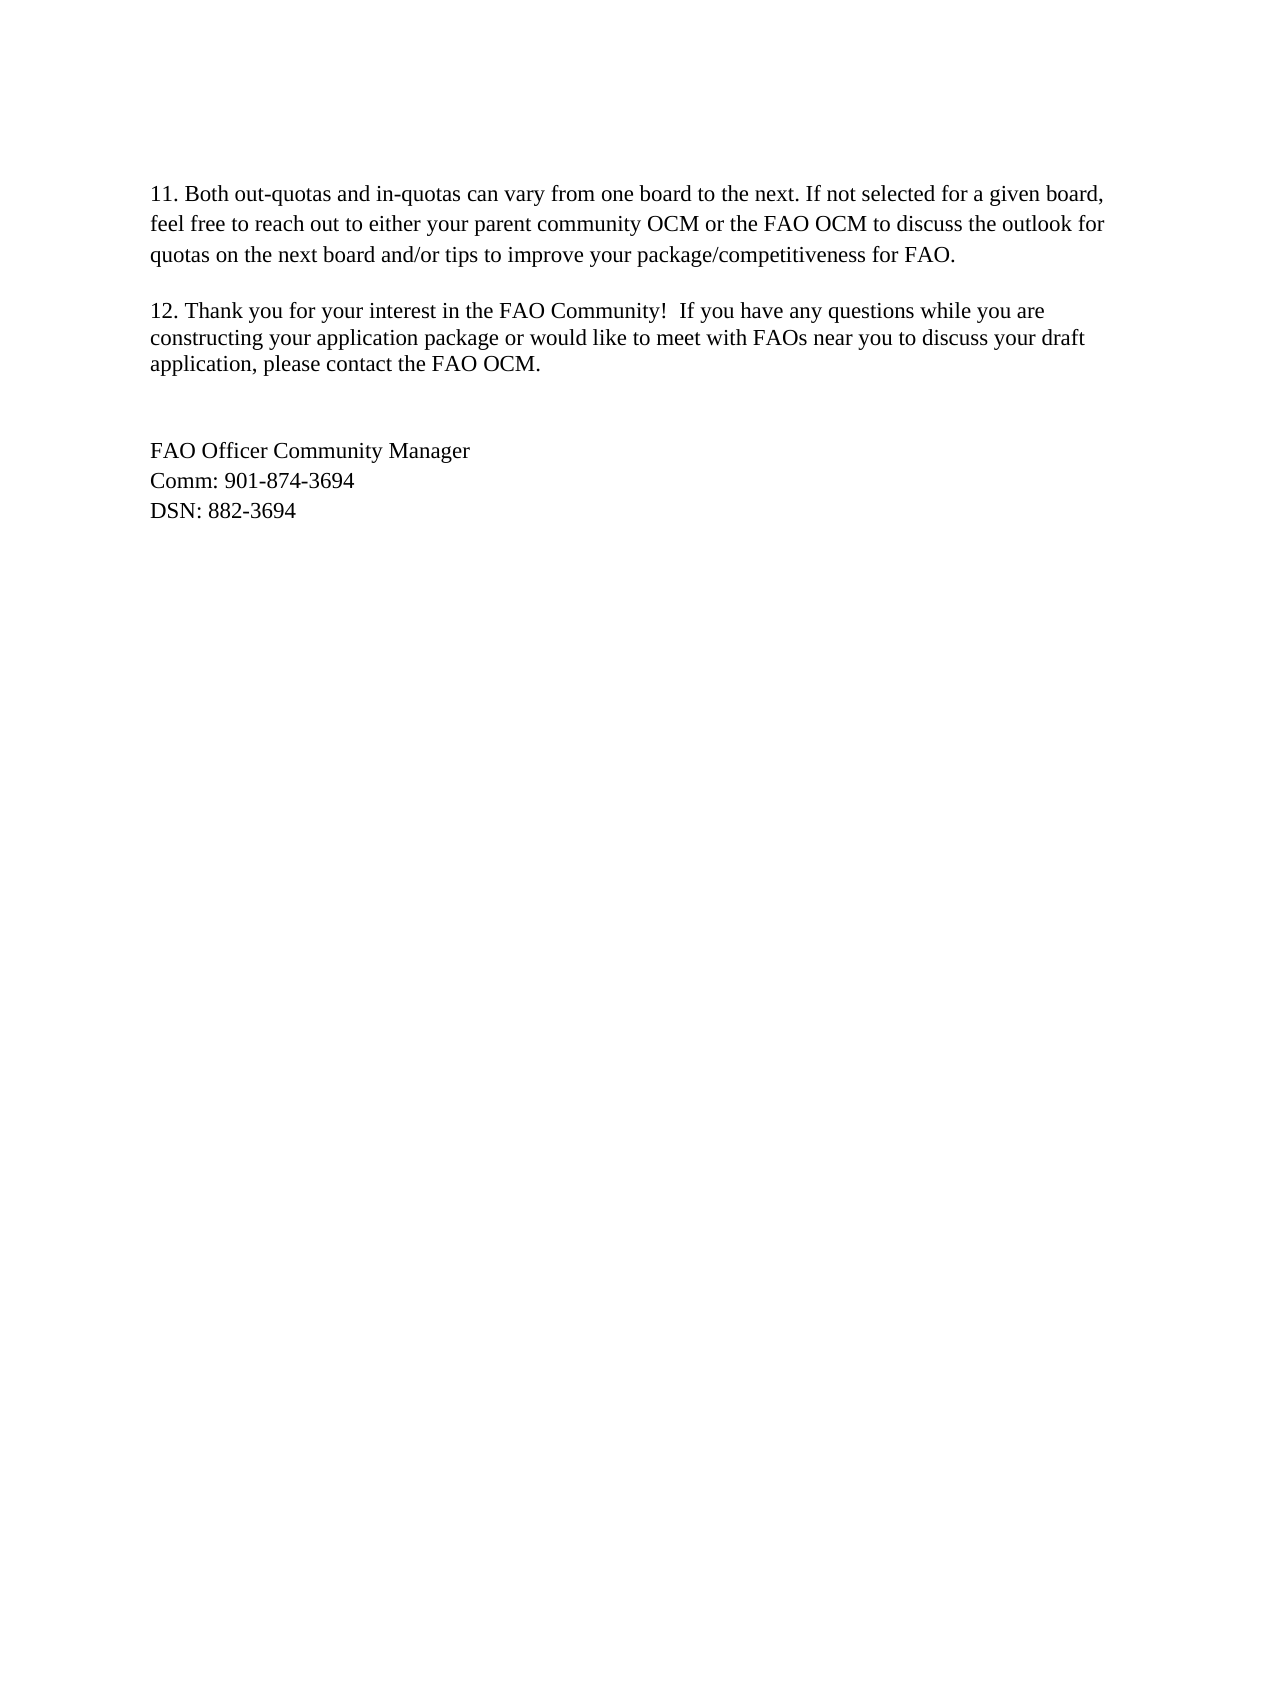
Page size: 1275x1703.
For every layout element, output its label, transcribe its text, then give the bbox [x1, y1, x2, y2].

text 12. Thank you for your interest in the FAO Community! If you have any questions while you are constructing your application package or would like to meet with FAOs near you to discuss your draft application, please contact the FAO OCM. [150, 297, 1125, 376]
text FAO Officer Community Manager [150, 437, 1125, 463]
text 11. Both out-quotas and in-quotas can vary from one board to the next. If not selected for a given board, feel free to reach out to either your parent community OCM or the FAO OCM to discuss the outlook for quotas on the next board and/or tips to improve your package/competitiveness for FAO. [150, 180, 1125, 267]
text Comm: 901-874-3694 [150, 467, 1125, 493]
text DSN: 882-3694 [150, 497, 1125, 523]
